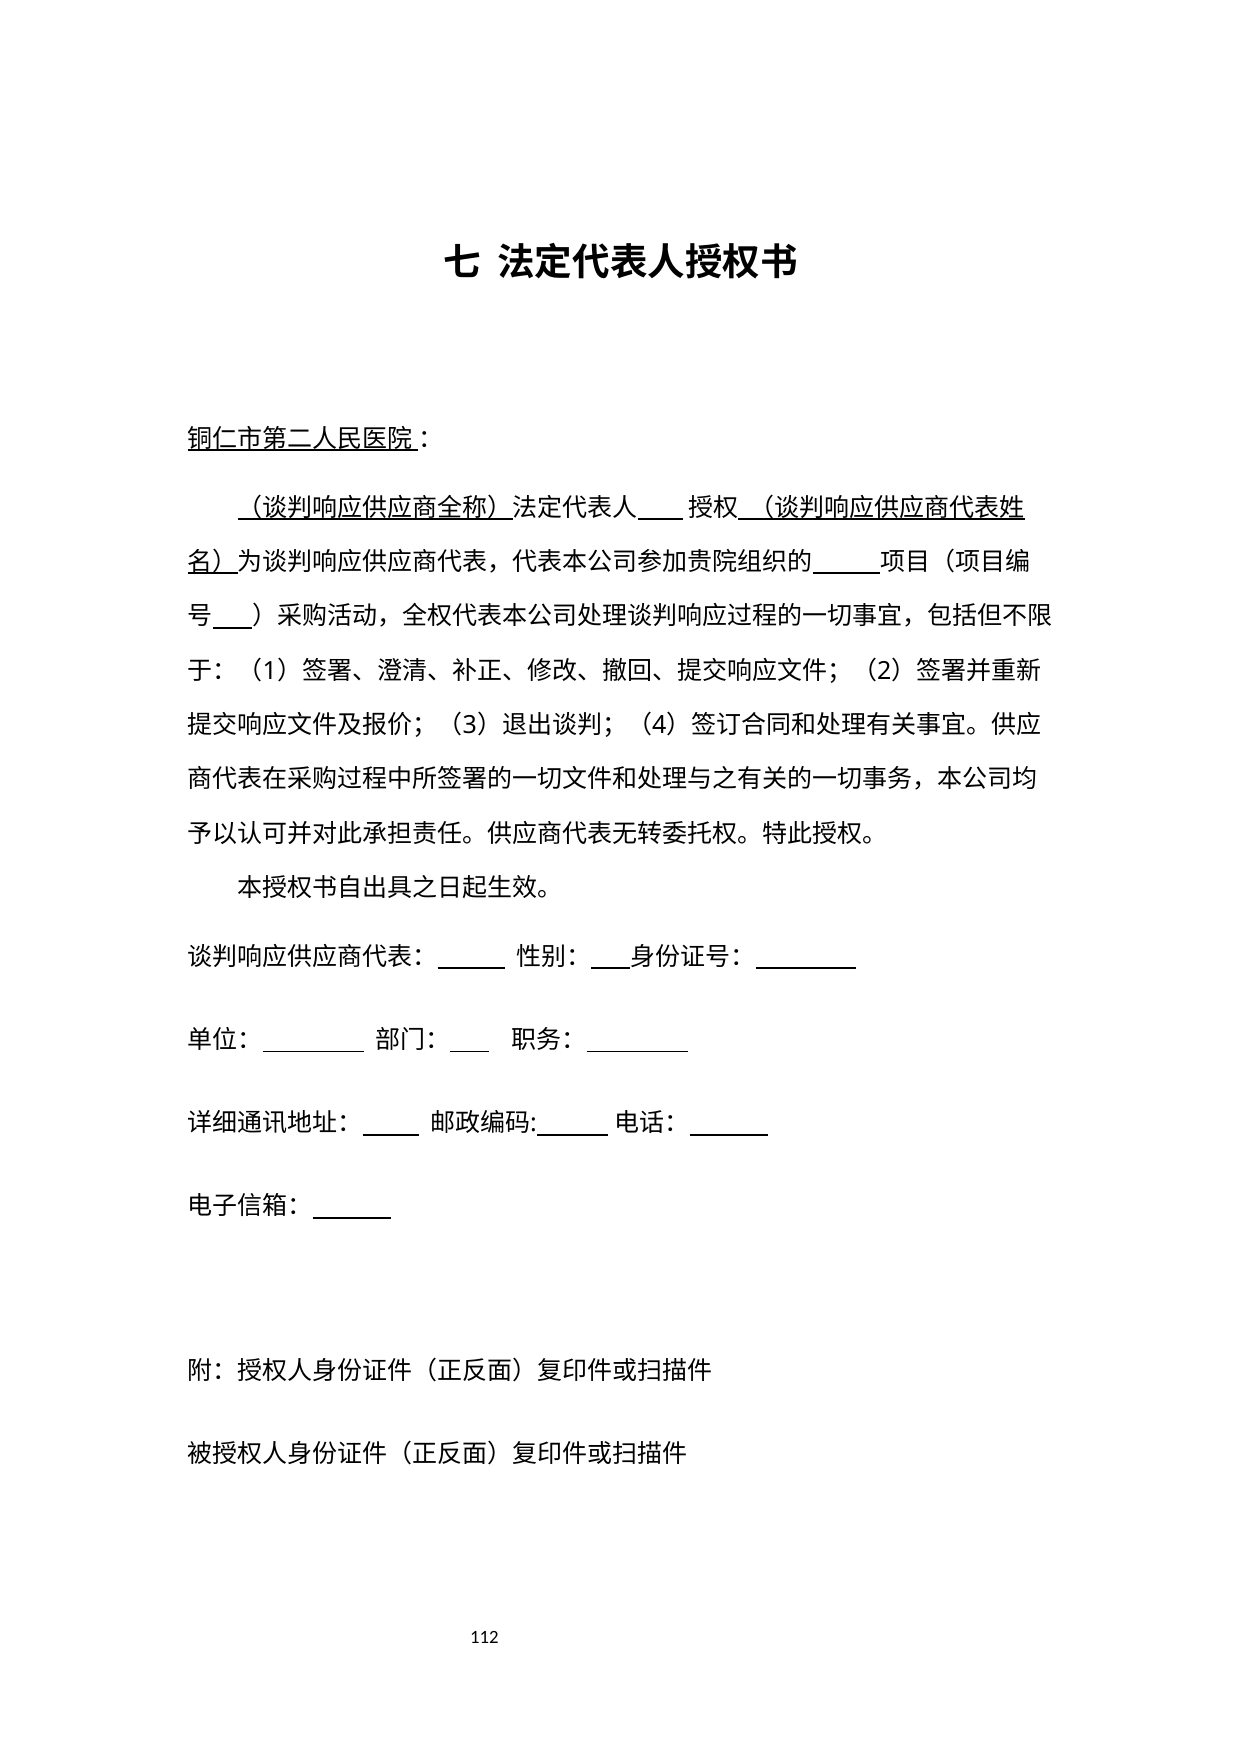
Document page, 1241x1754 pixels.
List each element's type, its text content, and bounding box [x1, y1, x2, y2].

text 电子信箱： [187, 1171, 1053, 1236]
text （谈判响应供应商全称）法定代表人 授权 （谈判响应供应商代表姓名）为谈判响应供应商代表，代表本公司参加贵院组织的 项目（项目编号 ）采购活动，全权代表本公司处理谈判响应过程的一切事宜，包括但不限于：（1）签署、澄清、补正、修改、撤回、提交响应文件；（2）签署并重新提交响应文件及报价；（3）退出谈判；（4）签订合同和处理有关事宜。供应商代表在采购过程中所签署的一切文件和处理与之有关的一切事务，本公司均予以认可并对此承担责任。供应商代表无转委托权。特此授权。 [187, 487, 1053, 849]
text 铜仁市第二人民医院 ： [187, 404, 1053, 469]
text 七 法定代表人授权书 [187, 227, 1053, 292]
text 本授权书自出具之日起生效。 [187, 868, 1053, 904]
text 附：授权人身份证件（正反面）复印件或扫描件 [187, 1336, 1053, 1401]
text 谈判响应供应商代表： 性别： 身份证号： [187, 922, 1053, 987]
text 被授权人身份证件（正反面）复印件或扫描件 [187, 1419, 1053, 1484]
text 单位： 部门： 职务： [187, 1005, 1053, 1070]
text 详细通讯地址： 邮政编码: 电话： [187, 1088, 1053, 1153]
